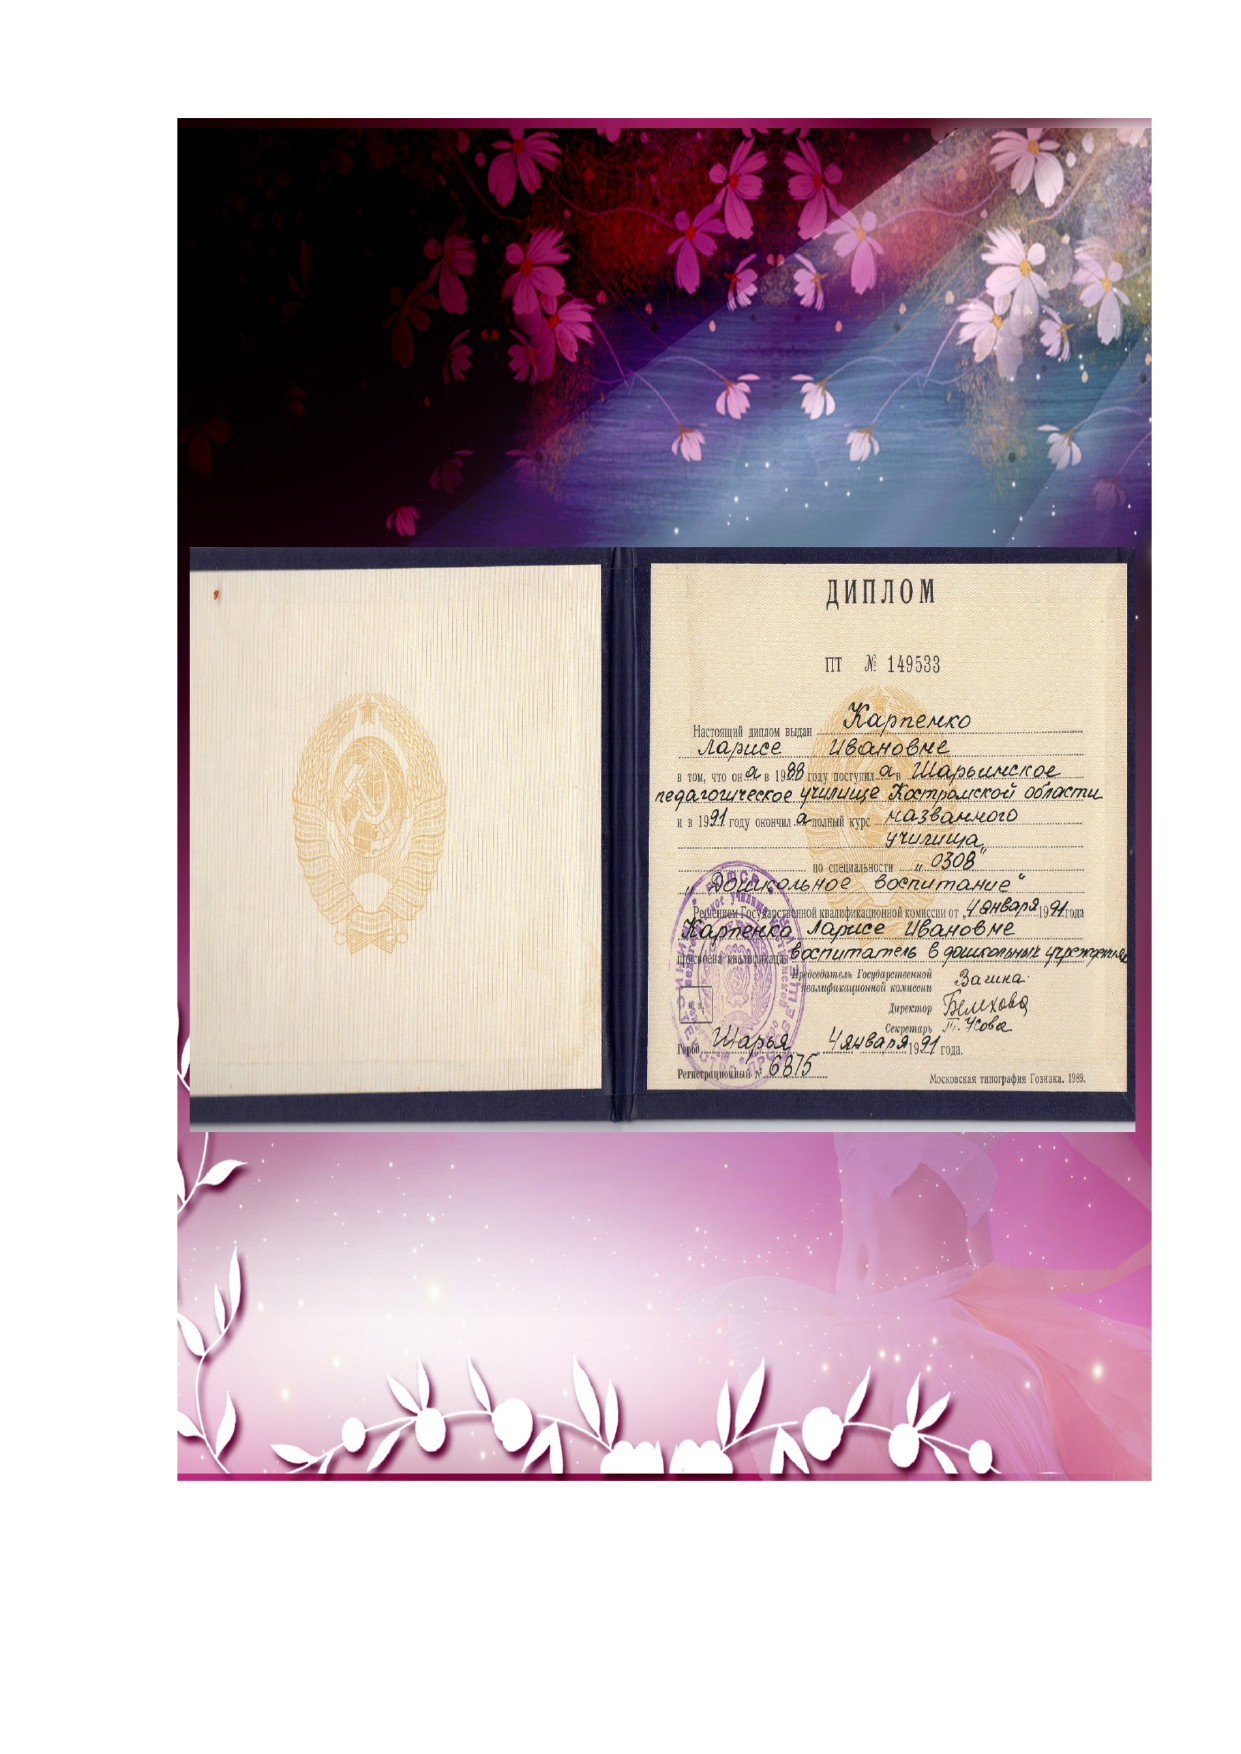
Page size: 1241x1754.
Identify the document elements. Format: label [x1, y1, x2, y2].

picture [177, 118, 1152, 1481]
